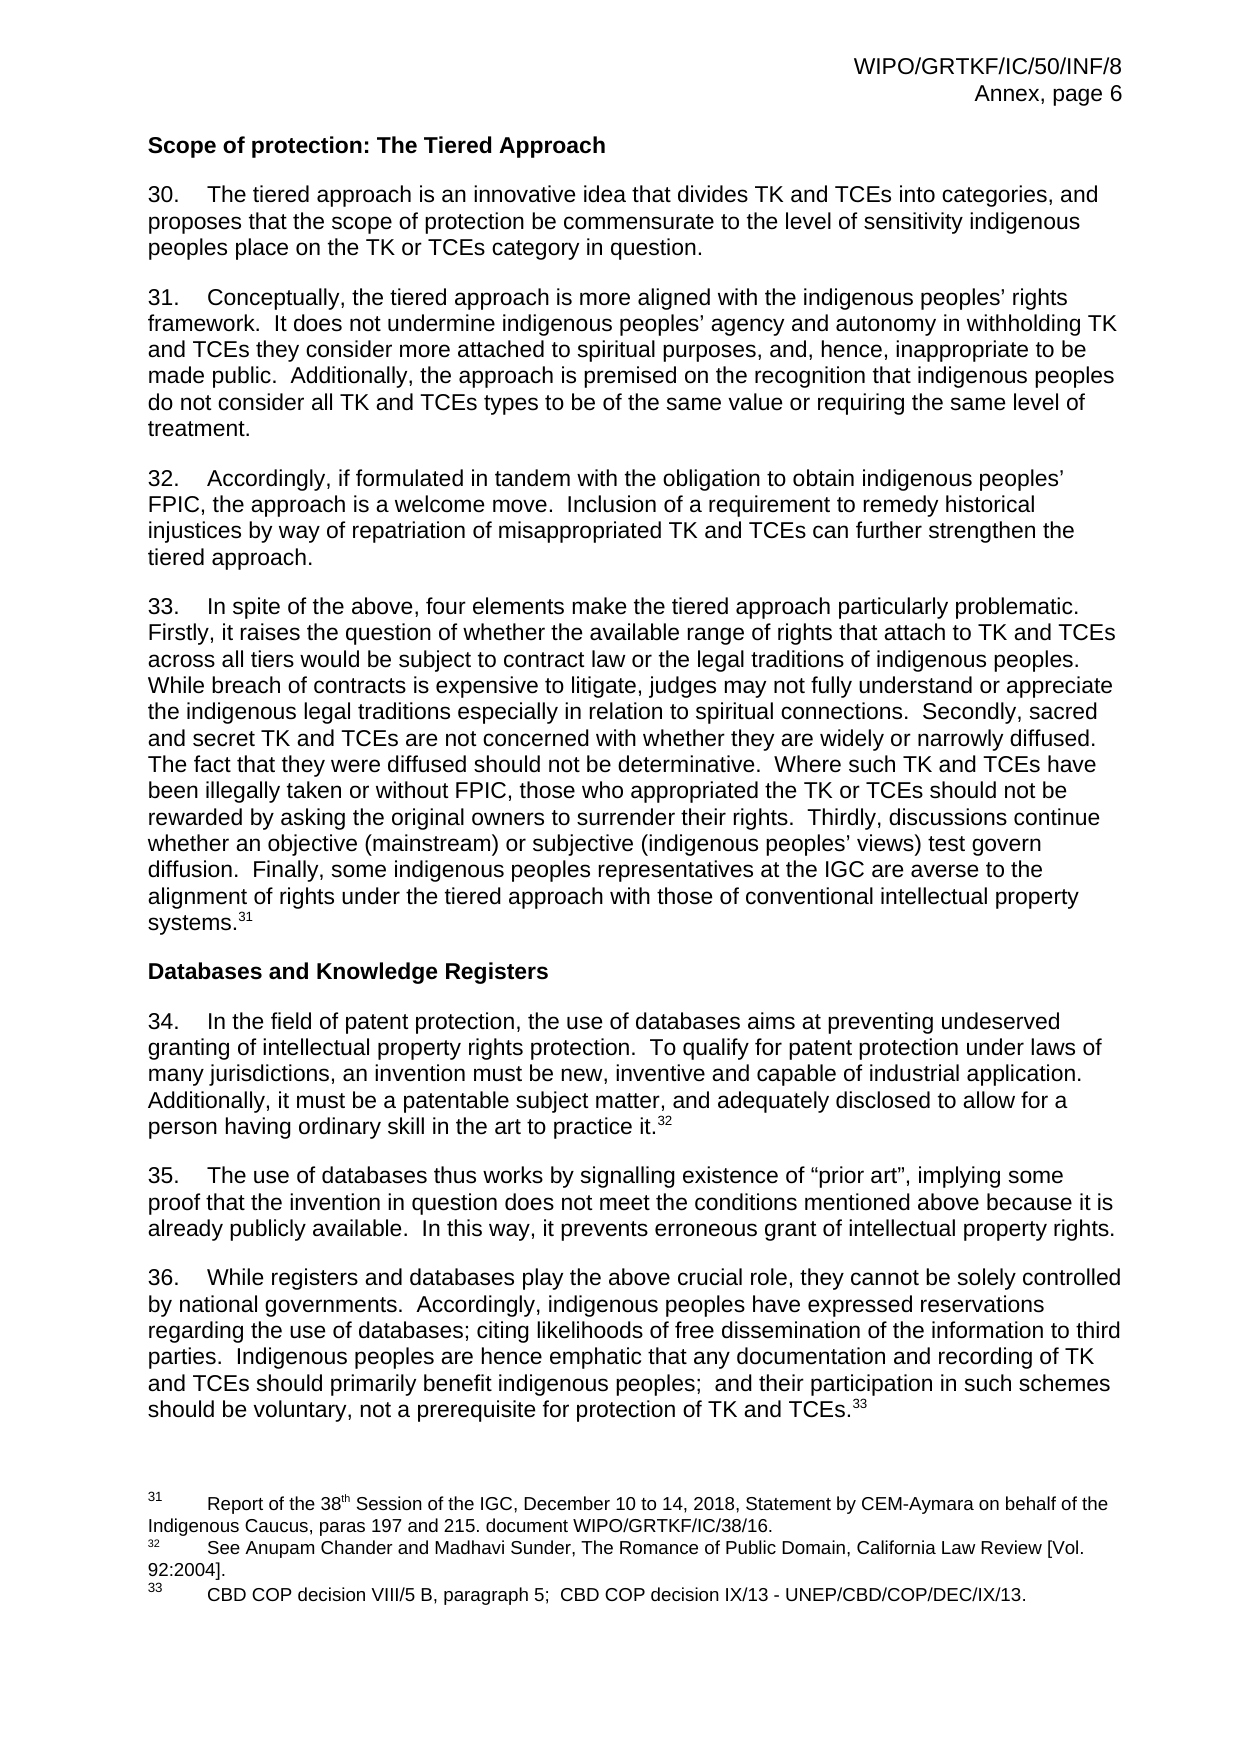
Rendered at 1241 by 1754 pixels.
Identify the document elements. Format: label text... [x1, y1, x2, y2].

text Accordingly, if formulated in tandem with the obligation to obtain indigenous peoples’ FPIC, the approach is a welcome move. Inclusion of a requirement to remedy historical injustices by way of repatriation of misappropriated TK and TCEs can further strengthen the tiered approach. [148, 464, 1122, 570]
text In the field of patent protection, the use of databases aims at preventing undeserved granting of intellectual property rights protection. To qualify for patent protection under laws of many jurisdictions, an invention must be new, inventive and capable of industrial application. Additionally, it must be a patentable subject matter, and adequately disclosed to allow for a person having ordinary skill in the art to practice it. [148, 1008, 1122, 1139]
text Conceptually, the tiered approach is more aligned with the indigenous peoples’ rights framework. It does not undermine indigenous peoples’ agency and autonomy in withholding TK and TCEs they consider more attached to spiritual purposes, and, hence, inappropriate to be made public. Additionally, the approach is premised on the recognition that indigenous peoples do not consider all TK and TCEs types to be of the same value or requiring the same level of treatment. [148, 283, 1122, 442]
text The tiered approach is an innovative idea that divides TK and TCEs into categories, and proposes that the scope of protection be commensurate to the level of sensitivity indigenous peoples place on the TK or TCEs category in question. [148, 181, 1122, 261]
text The use of databases thus works by signalling existence of “prior art”, implying some proof that the invention in question does not meet the conditions mentioned above because it is already publicly available. In this way, it prevents erroneous grant of intellectual property rights. [148, 1162, 1122, 1241]
text Scope of protection: The Tiered Approach [148, 132, 1122, 158]
text In spite of the above, four elements make the tiered approach particularly problematic. Firstly, it raises the question of whether the available range of rights that attach to TK and TCEs across all tiers would be subject to contract law or the legal traditions of indigenous peoples. While breach of contracts is expensive to litigate, judges may not fully understand or appreciate the indigenous legal traditions especially in relation to spiritual connections. Secondly, sacred and secret TK and TCEs are not concerned with whether they are widely or narrowly diffused. The fact that they were diffused should not be determinative. Where such TK and TCEs have been illegally taken or without FPIC, those who appropriated the TK or TCEs should not be rewarded by asking the original owners to surrender their rights. Thirdly, discussions continue whether an objective (mainstream) or subjective (indigenous peoples’ views) test govern diffusion. Finally, some indigenous peoples representatives at the IGC are averse to the alignment of rights under the tiered approach with those of conventional intellectual property systems. [148, 593, 1122, 935]
text While registers and databases play the above crucial role, they cannot be solely controlled by national governments. Accordingly, indigenous peoples have expressed reservations regarding the use of databases; citing likelihoods of free dissemination of the information to third parties. Indigenous peoples are hence emphatic that any documentation and recording of TK and TCEs should primarily benefit indigenous peoples; and their participation in such schemes should be voluntary, not a prerequisite for protection of TK and TCEs. [148, 1264, 1122, 1422]
text Databases and Knowledge Registers [148, 958, 1122, 985]
